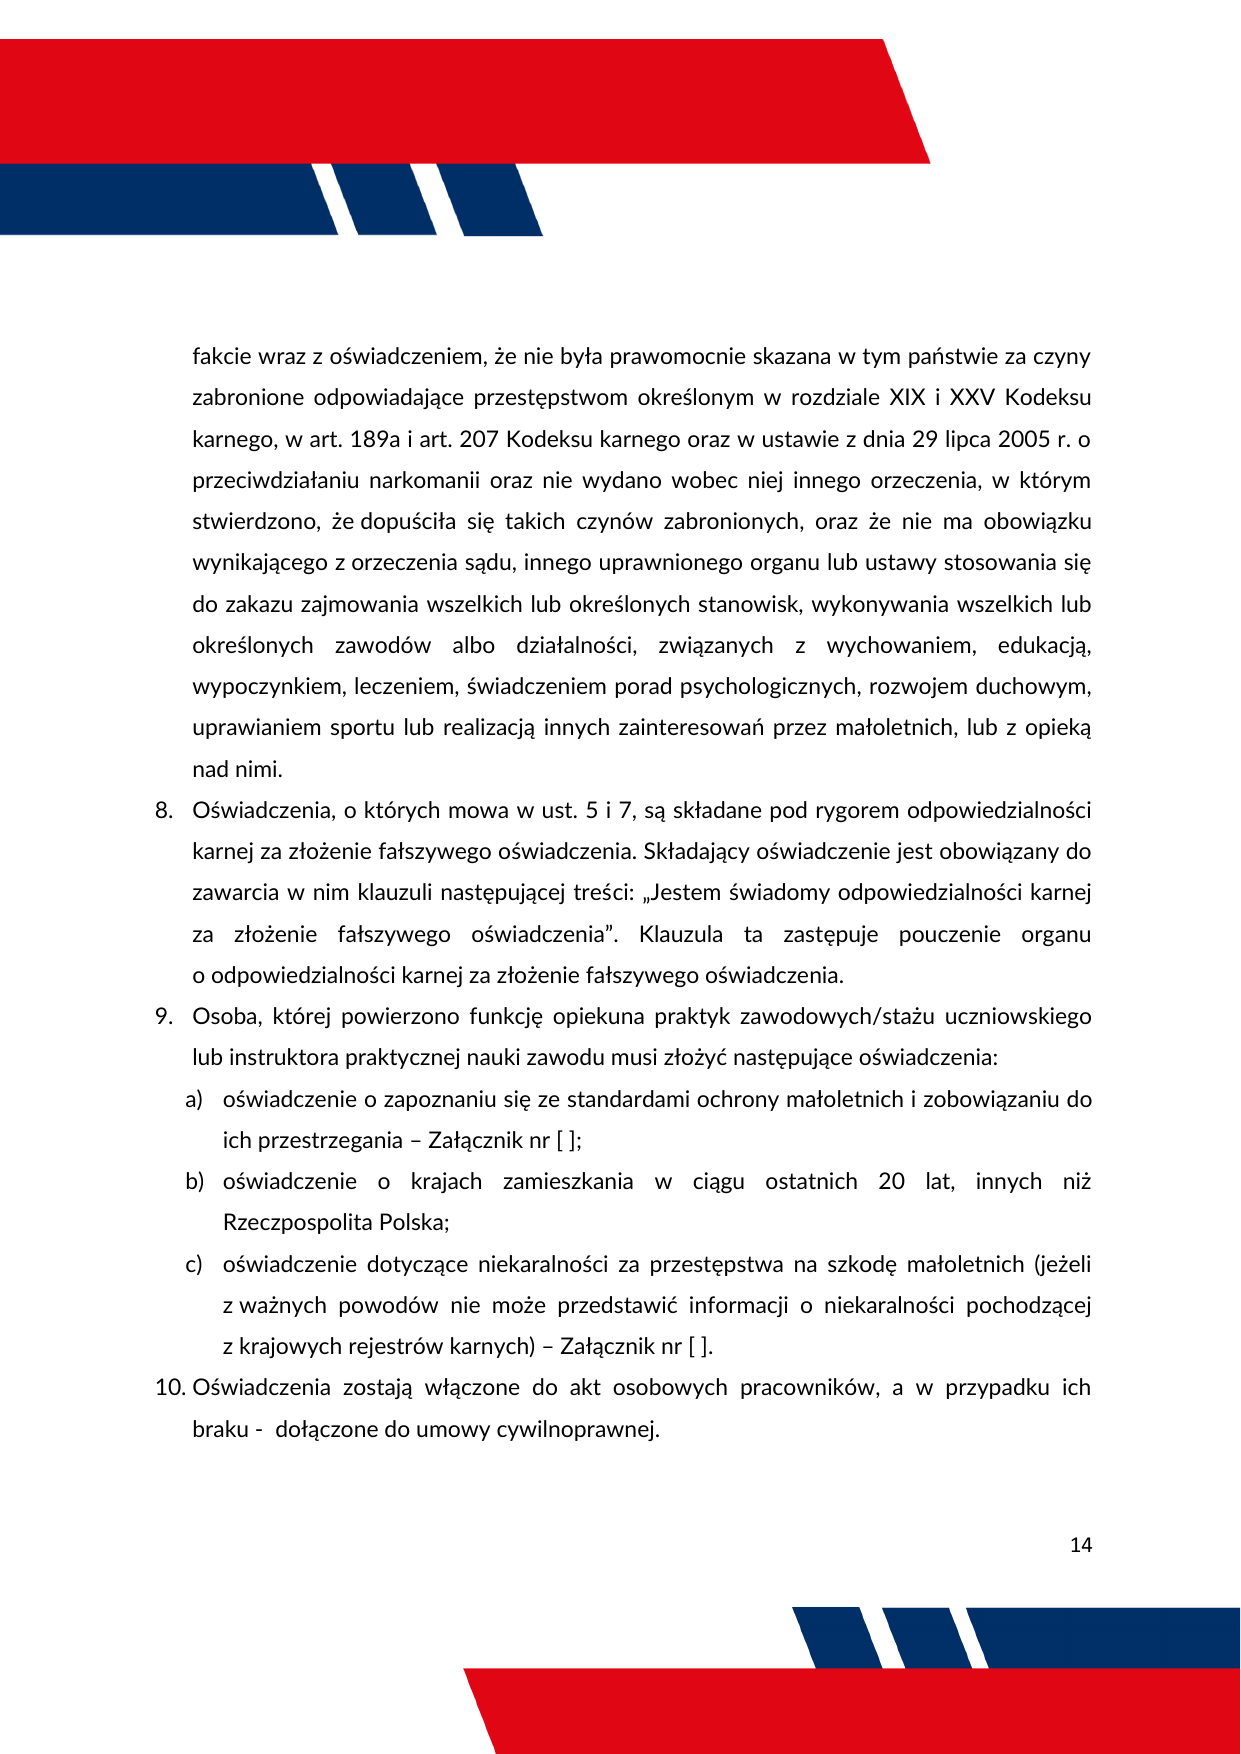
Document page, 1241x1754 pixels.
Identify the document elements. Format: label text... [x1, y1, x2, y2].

list oświadczenie o krajach zamieszkania w ciągu ostatnich 20 lat, innych niż Rzeczpospolita Polska; [185, 1167, 1093, 1236]
list Osoba, której powierzono funkcję opiekuna praktyk zawodowych/stażu uczniowskiego lub instruktora praktycznej nauki zawodu musi złożyć następujące oświadczenia: [154, 1002, 1093, 1071]
list Oświadczenia zostają włączone do akt osobowych pracowników, a w przypadku ich braku - dołączone do umowy cywilnoprawnej. [154, 1373, 1093, 1442]
picture [319, 1548, 1241, 1754]
list oświadczenie o zapoznaniu się ze standardami ochrony małoletnich i zobowiązaniu do ich przestrzegania – Załącznik nr [ ]; [185, 1084, 1093, 1153]
list oświadczenie dotyczące niekaralności za przestępstwa na szkodę małoletnich (jeżeli z ważnych powodów nie może przedstawić informacji o niekaralności pochodzącej z krajowych rejestrów karnych) – Załącznik nr [ ]. [185, 1249, 1093, 1359]
picture [0, 39, 1099, 305]
list Oświadczenia, o których mowa w ust. 5 i 7, są składane pod rygorem odpowiedzialności karnej za złożenie fałszywego oświadczenia. Składający oświadczenie jest obowiązany do zawarcia w nim klauzuli następującej treści: „Jestem świadomy odpowiedzialności karnej za złożenie fałszywego oświadczenia”. Klauzula ta zastępuje pouczenie organu o odpowiedzialności karnej za złożenie fałszywego oświadczenia. [154, 796, 1093, 988]
